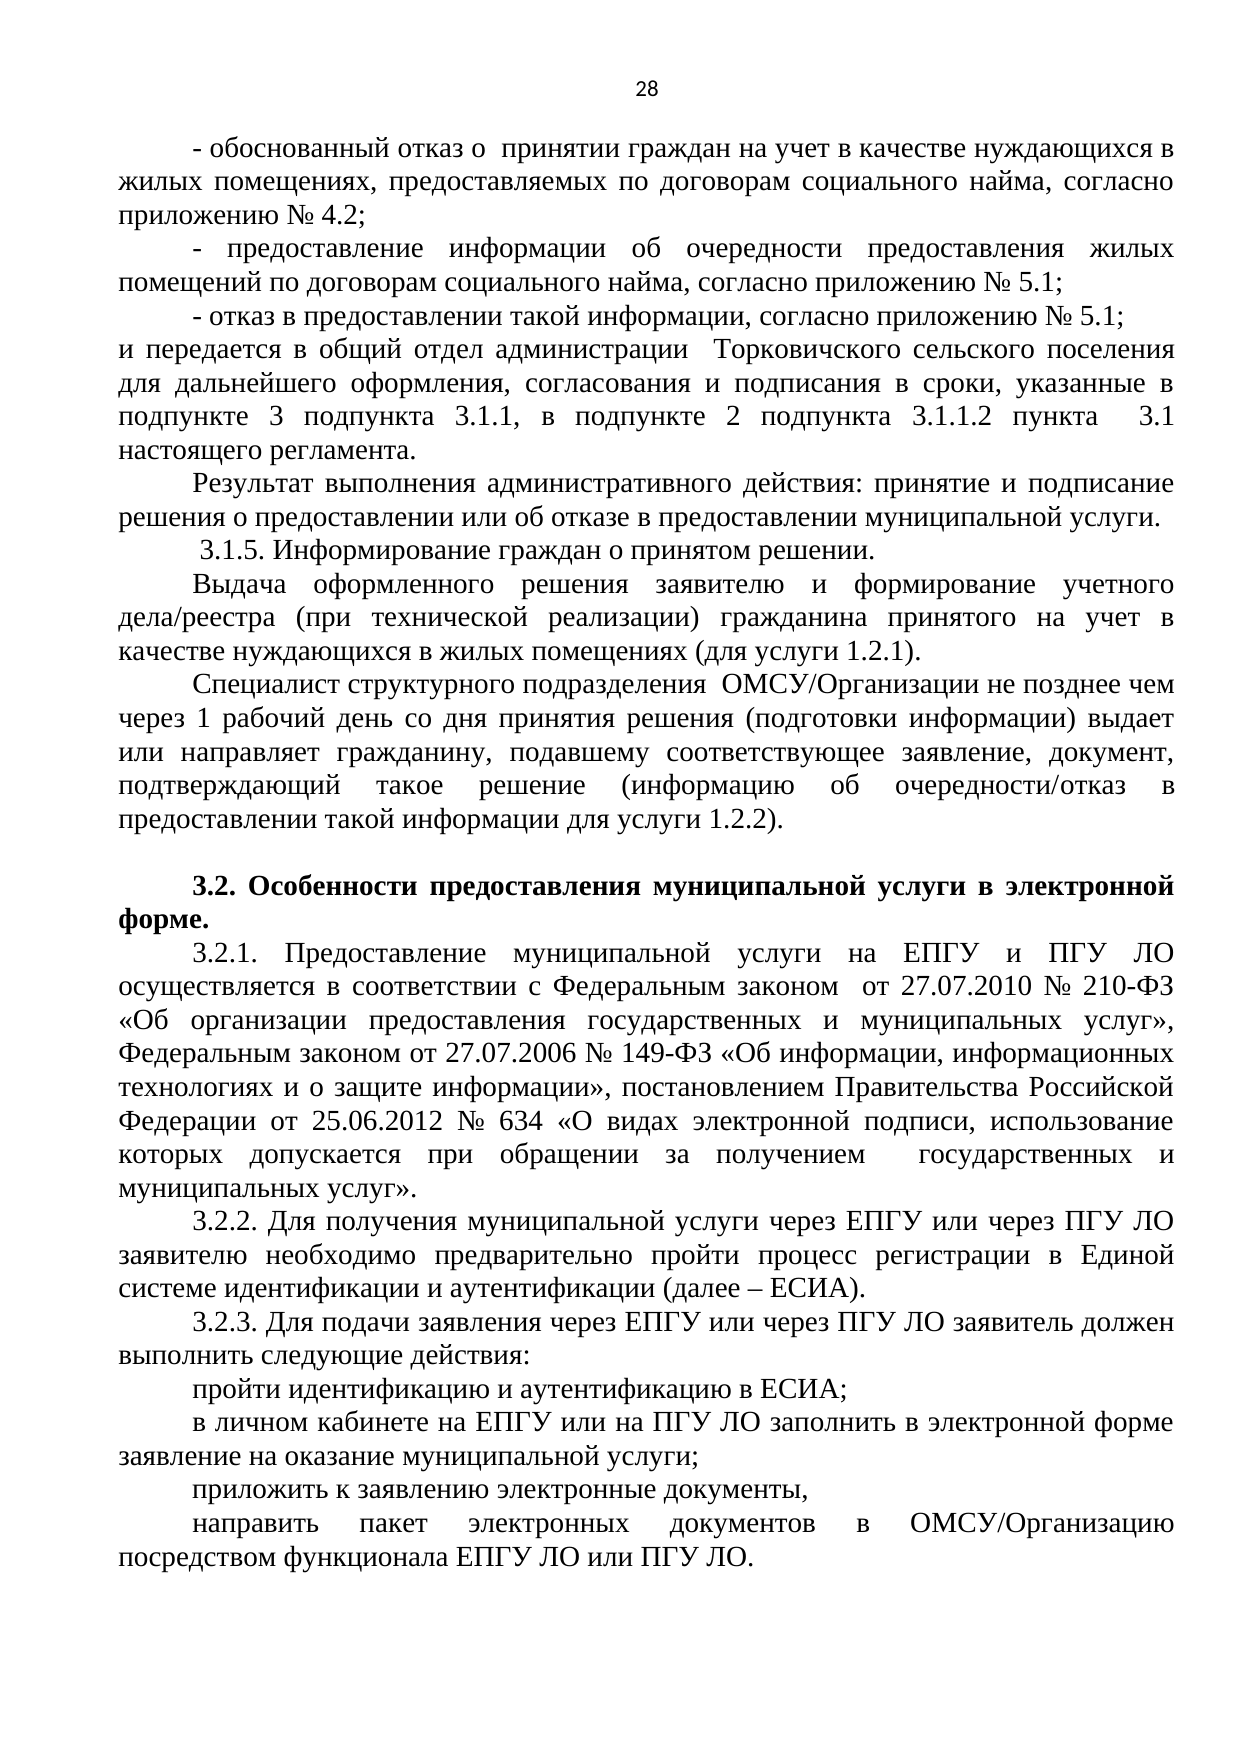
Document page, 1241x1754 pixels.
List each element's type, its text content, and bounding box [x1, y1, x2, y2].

text 3.1.5. Информирование граждан о принятом решении. [118, 532, 1175, 566]
text 3.2. Особенности предоставления муниципальной услуги в электронной форме. [118, 868, 1175, 935]
text в личном кабинете на ЕПГУ или на ПГУ ЛО заполнить в электронной форме заявление на оказание муниципальной услуги; [118, 1404, 1175, 1472]
text пройти идентификацию и аутентификацию в ЕСИА; [118, 1371, 1175, 1404]
text направить пакет электронных документов в ОМСУ/Организацию посредством функционала ЕПГУ ЛО или ПГУ ЛО. [118, 1505, 1175, 1572]
text 3.2.2. Для получения муниципальной услуги через ЕПГУ или через ПГУ ЛО заявителю необходимо предварительно пройти процесс регистрации в Единой системе идентификации и аутентификации (далее – ЕСИА). [118, 1203, 1175, 1304]
text 3.2.3. Для подачи заявления через ЕПГУ или через ПГУ ЛО заявитель должен выполнить следующие действия: [118, 1304, 1175, 1371]
text Выдача оформленного решения заявителю и формирование учетного дела/реестра (при технической реализации) гражданина принятого на учет в качестве нуждающихся в жилых помещениях (для услуги 1.2.1). [118, 566, 1175, 667]
text и передается в общий отдел администрации Торковичского сельского поселения для дальнейшего оформления, согласования и подписания в сроки, указанные в подпункте 3 подпункта 3.1.1, в подпункте 2 подпункта 3.1.1.2 пункта 3.1 настоящего регламента. [118, 331, 1175, 465]
text приложить к заявлению электронные документы, [118, 1472, 1175, 1505]
text Результат выполнения административного действия: принятие и подписание решения о предоставлении или об отказе в предоставлении муниципальной услуги. [118, 465, 1175, 532]
text Специалист структурного подразделения ОМСУ/Организации не позднее чем через 1 рабочий день со дня принятия решения (подготовки информации) выдает или направляет гражданину, подавшему соответствующее заявление, документ, подтверждающий такое решение (информацию об очередности/отказ в предоставлении такой информации для услуги 1.2.2). [118, 667, 1175, 834]
text - предоставление информации об очередности предоставления жилых помещений по договорам социального найма, согласно приложению № 5.1; [118, 231, 1175, 298]
text 3.2.1. Предоставление муниципальной услуги на ЕПГУ и ПГУ ЛО осуществляется в соответствии с Федеральным законом от 27.07.2010 № 210-ФЗ «Об организации предоставления государственных и муниципальных услуг», Федеральным законом от 27.07.2006 № 149-ФЗ «Об информации, информационных технологиях и о защите информации», постановлением Правительства Российской Федерации от 25.06.2012 № 634 «О видах электронной подписи, использование которых допускается при обращении за получением государственных и муниципальных услуг». [118, 935, 1175, 1203]
text - обоснованный отказ о принятии граждан на учет в качестве нуждающихся в жилых помещениях, предоставляемых по договорам социального найма, согласно приложению № 4.2; [118, 130, 1175, 231]
text - отказ в предоставлении такой информации, согласно приложению № 5.1; [118, 298, 1175, 331]
